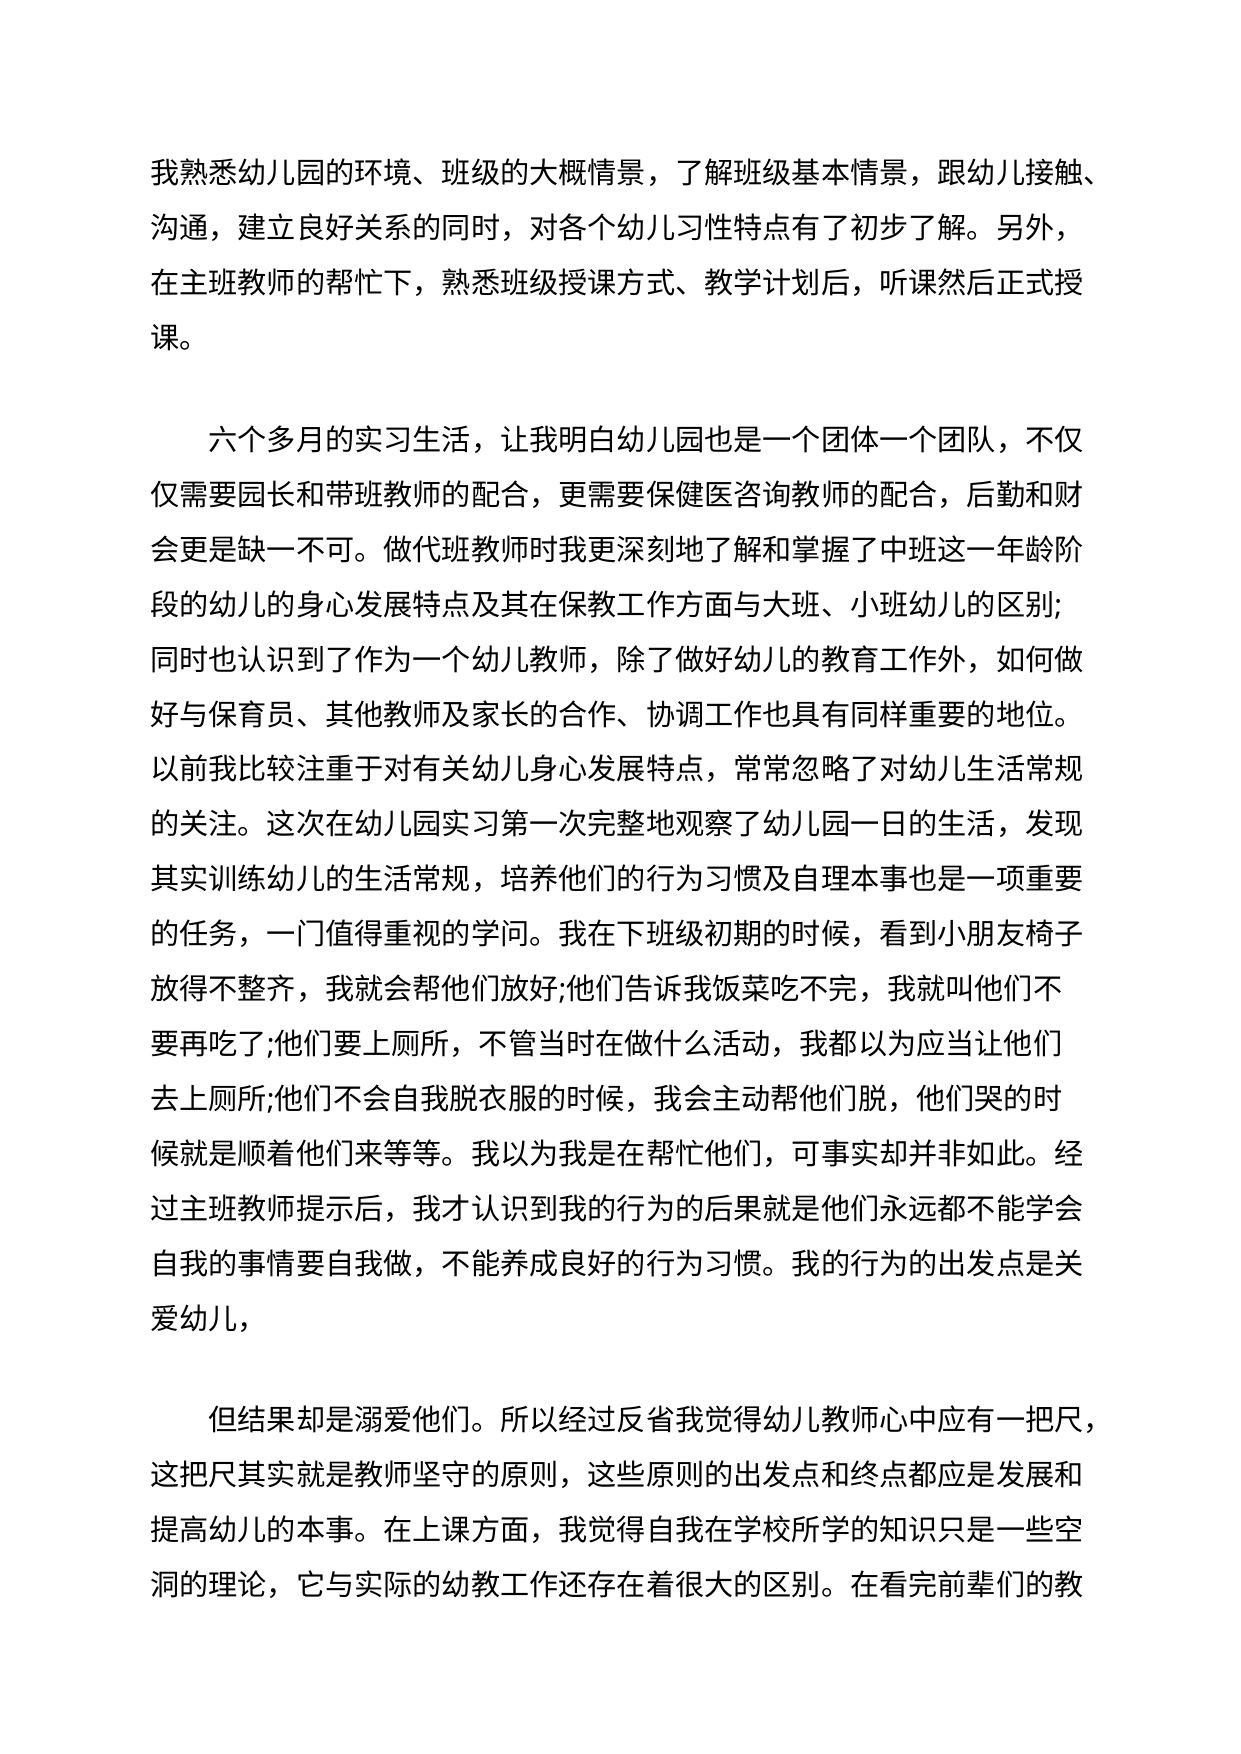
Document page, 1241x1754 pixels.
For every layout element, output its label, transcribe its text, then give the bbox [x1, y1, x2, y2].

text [150, 1397, 1090, 1604]
text 六个多月的实习生活，让我明白幼儿园也是一个团体一个团队，不仅仅需要园长和带班教师的配合，更需要保健医咨询教师的配合，后勤和财会更是缺一不可。做代班教师时我更深刻地了解和掌握了中班这一年龄阶段的幼儿的身心发展特点及其在保教工作方面与大班、小班幼儿的区别;同时也认识到了作为一个幼儿教师，除了做好幼儿的教育工作外，如何做好与保育员、其他教师及家长的合作、协调工作也具有同样重要的地位。以前我比较注重于对有关幼儿身心发展特点，常常忽略了对幼儿生活常规的关注。这次在幼儿园实习第一次完整地观察了幼儿园一日的生活，发现其实训练幼儿的生活常规，培养他们的行为习惯及自理本事也是一项重要的任务，一门值得重视的学问。我在下班级初期的时候，看到小朋友椅子放得不整齐，我就会帮他们放好;他们告诉我饭菜吃不完，我就叫他们不要再吃了;他们要上厕所，不管当时在做什么活动，我都以为应当让他们去上厕所;他们不会自我脱衣服的时候，我会主动帮他们脱，他们哭的时候就是顺着他们来等等。我以为我是在帮忙他们，可事实却并非如此。经过主班教师提示后，我才认识到我的行为的后果就是他们永远都不能学会自我的事情要自我做，不能养成良好的行为习惯。我的行为的出发点是关爱幼儿， [150, 416, 1090, 1337]
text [150, 150, 1090, 357]
